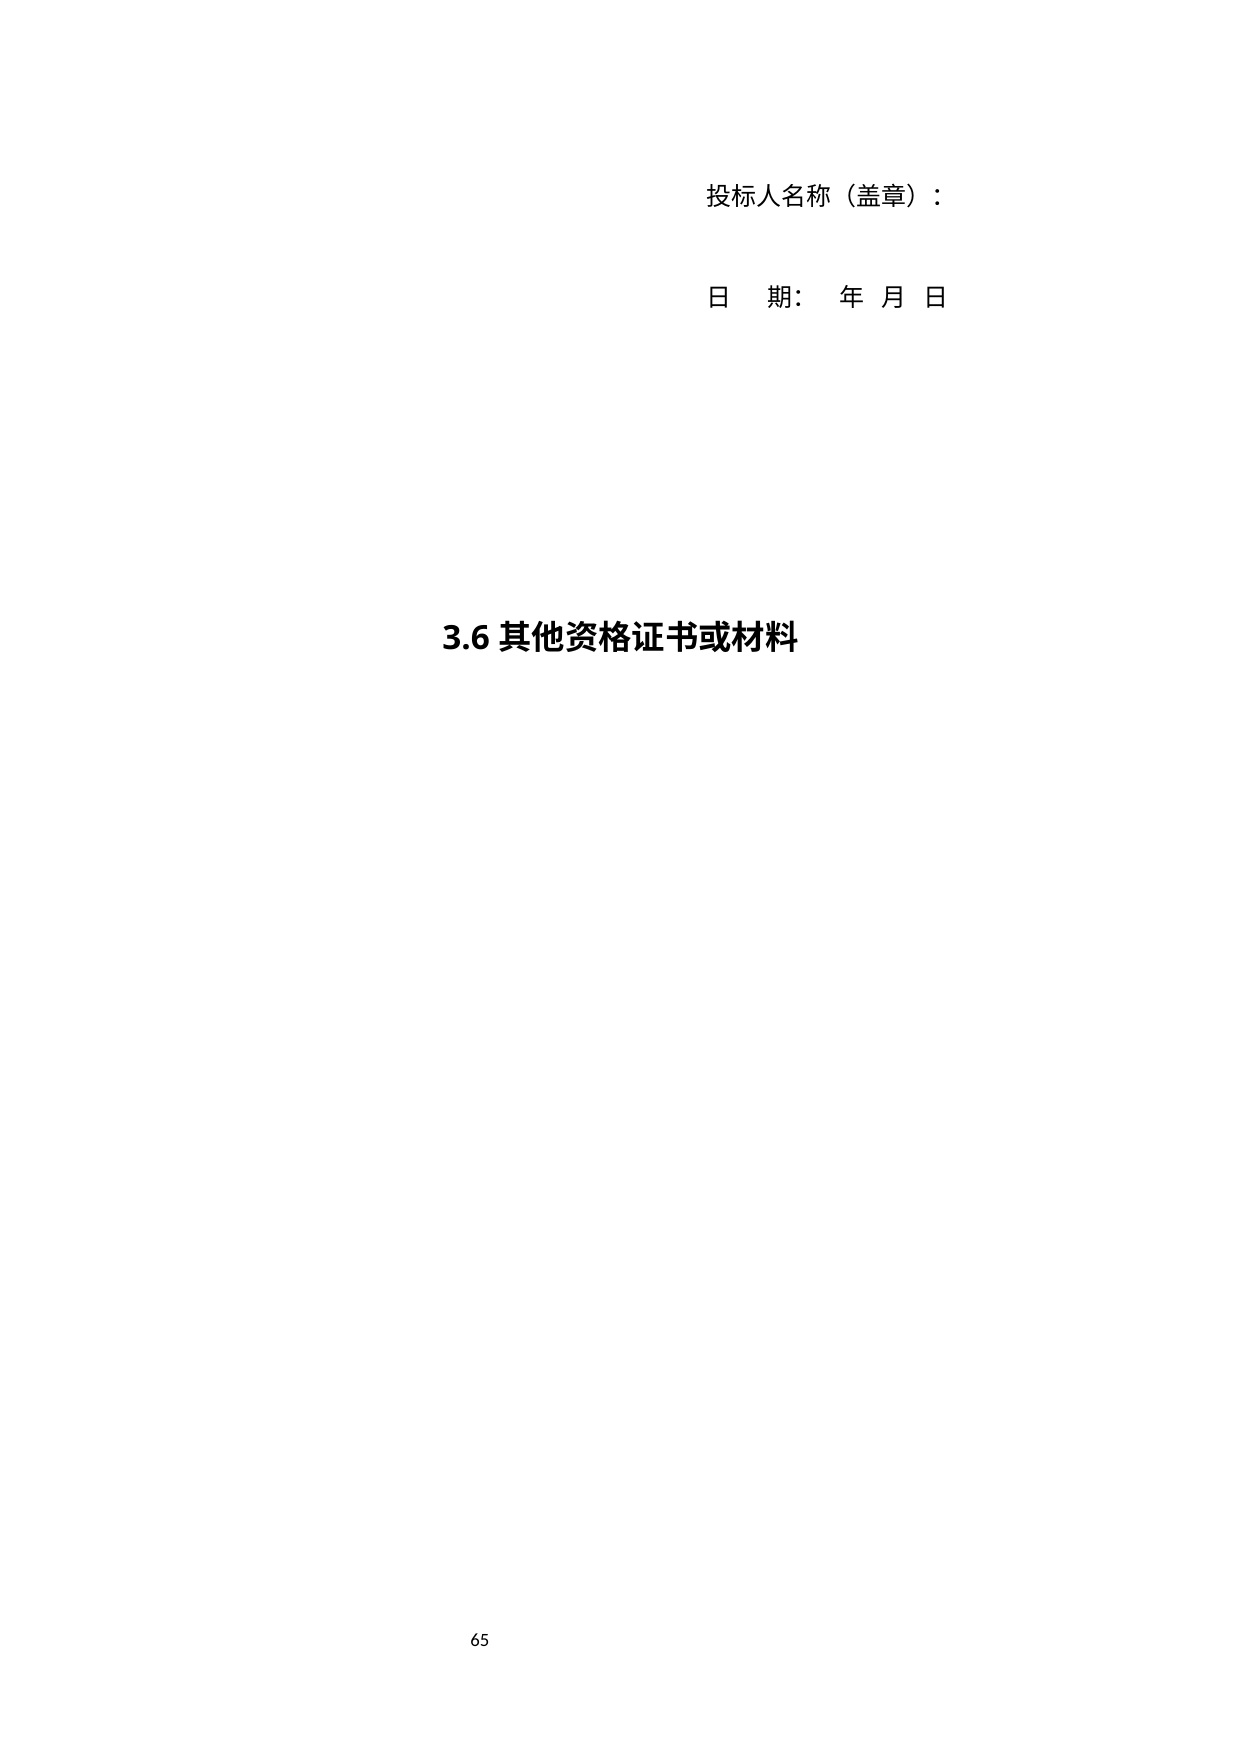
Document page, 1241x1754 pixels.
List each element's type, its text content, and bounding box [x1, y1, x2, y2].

text 投标人名称（盖章）： [187, 162, 1053, 227]
text 日 期： 年 月 日 [187, 263, 1053, 328]
text 3.6 其他资格证书或材料 [187, 603, 1053, 668]
